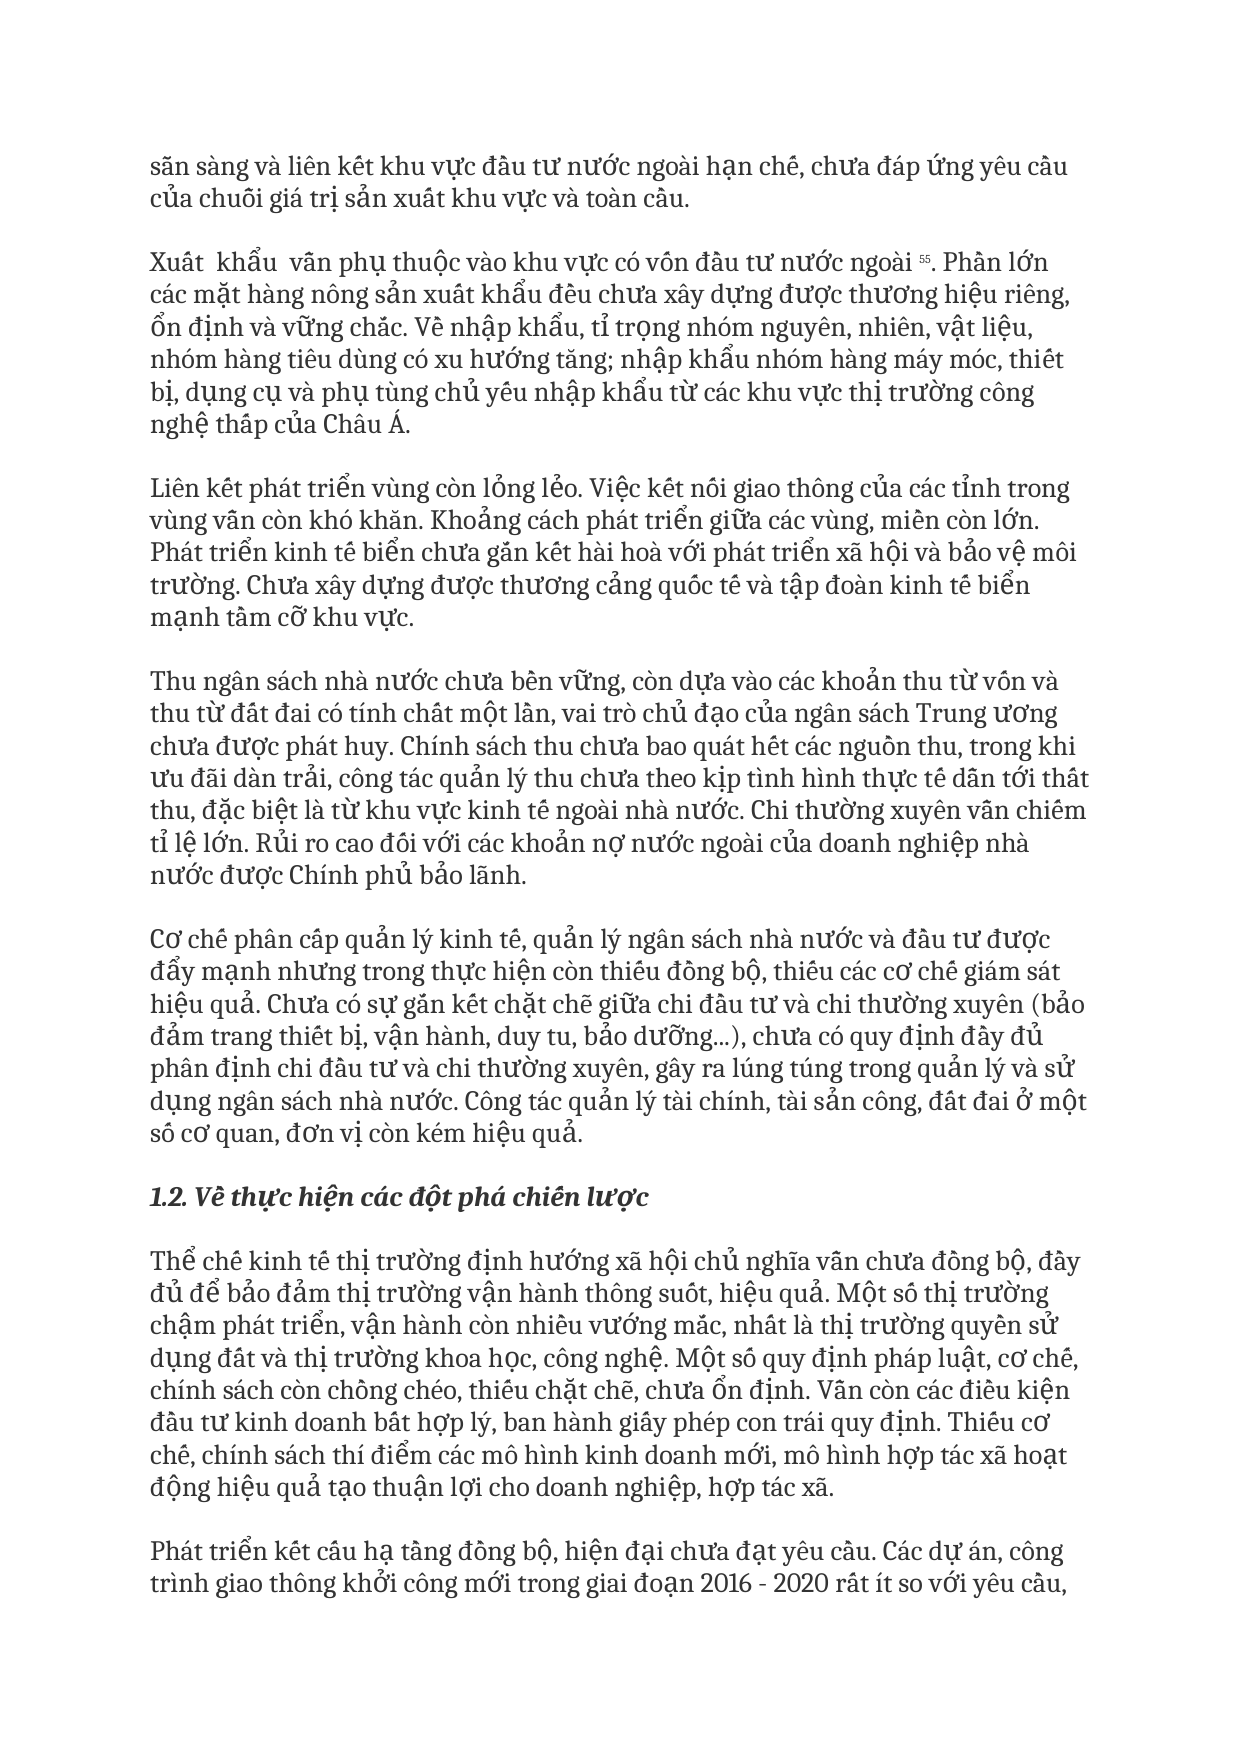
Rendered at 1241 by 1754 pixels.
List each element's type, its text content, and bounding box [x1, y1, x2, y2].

text Liên kết phát triển vùng còn lỏng lẻo. Việc kết nối giao thông của các tỉnh trong vùng vẫn còn khó khăn. Khoảng cách phát triển giữa các vùng, miền còn lớn. Phát triển kinh tế biển chưa gắn kết hài hoà với phát triển xã hội và bảo vệ môi trường. Chưa xây dựng được thương cảng quốc tế và tập đoàn kinh tế biển mạnh tầm cỡ khu vực. [150, 472, 1090, 634]
text 1.2. Về thực hiện các đột phá chiến lược [150, 1181, 1090, 1213]
text Xuất khẩu vẫn phụ thuộc vào khu vực có vốn đầu tư nước ngoài 55. Phần lớn các mặt hàng nông sản xuất khẩu đều chưa xây dựng được thương hiệu riêng, ổn định và vững chắc. Về nhập khẩu, tỉ trọng nhóm nguyên, nhiên, vật liệu, nhóm hàng tiêu dùng có xu hướng tăng; nhập khẩu nhóm hàng máy móc, thiết bị, dụng cụ và phụ tùng chủ yếu nhập khẩu từ các khu vực thị trường công nghệ thấp của Châu Á. [150, 246, 1090, 440]
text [150, 150, 1090, 215]
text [150, 1535, 1090, 1600]
text Thể chế kinh tế thị trường định hướng xã hội chủ nghĩa vẫn chưa đồng bộ, đầy đủ để bảo đảm thị trường vận hành thông suốt, hiệu quả. Một số thị trường chậm phát triển, vận hành còn nhiều vướng mắc, nhất là thị trường quyền sử dụng đất và thị trường khoa học, công nghệ. Một số quy định pháp luật, cơ chế, chính sách còn chồng chéo, thiếu chặt chẽ, chưa ổn định. Vẫn còn các điều kiện đầu tư kinh doanh bất hợp lý, ban hành giấy phép con trái quy định. Thiếu cơ chế, chính sách thí điểm các mô hình kinh doanh mới, mô hình hợp tác xã hoạt động hiệu quả tạo thuận lợi cho doanh nghiệp, hợp tác xã. [150, 1244, 1090, 1504]
text Thu ngân sách nhà nước chưa bền vững, còn dựa vào các khoản thu từ vốn và thu từ đất đai có tính chất một lần, vai trò chủ đạo của ngân sách Trung ương chưa được phát huy. Chính sách thu chưa bao quát hết các nguồn thu, trong khi ưu đãi dàn trải, công tác quản lý thu chưa theo kịp tình hình thực tế dẫn tới thất thu, đặc biệt là từ khu vực kinh tế ngoài nhà nước. Chi thường xuyên vẫn chiếm tỉ lệ lớn. Rủi ro cao đối với các khoản nợ nước ngoài của doanh nghiệp nhà nước được Chính phủ bảo lãnh. [150, 665, 1090, 892]
text Cơ chế phân cấp quản lý kinh tế, quản lý ngân sách nhà nước và đầu tư được đẩy mạnh nhưng trong thực hiện còn thiếu đồng bộ, thiếu các cơ chế giám sát hiệu quả. Chưa có sự gắn kết chặt chẽ giữa chi đầu tư và chi thường xuyên (bảo đảm trang thiết bị, vận hành, duy tu, bảo dưỡng...), chưa có quy định đầy đủ phân định chi đầu tư và chi thường xuyên, gây ra lúng túng trong quản lý và sử dụng ngân sách nhà nước. Công tác quản lý tài chính, tài sản công, đất đai ở một số cơ quan, đơn vị còn kém hiệu quả. [150, 923, 1090, 1150]
